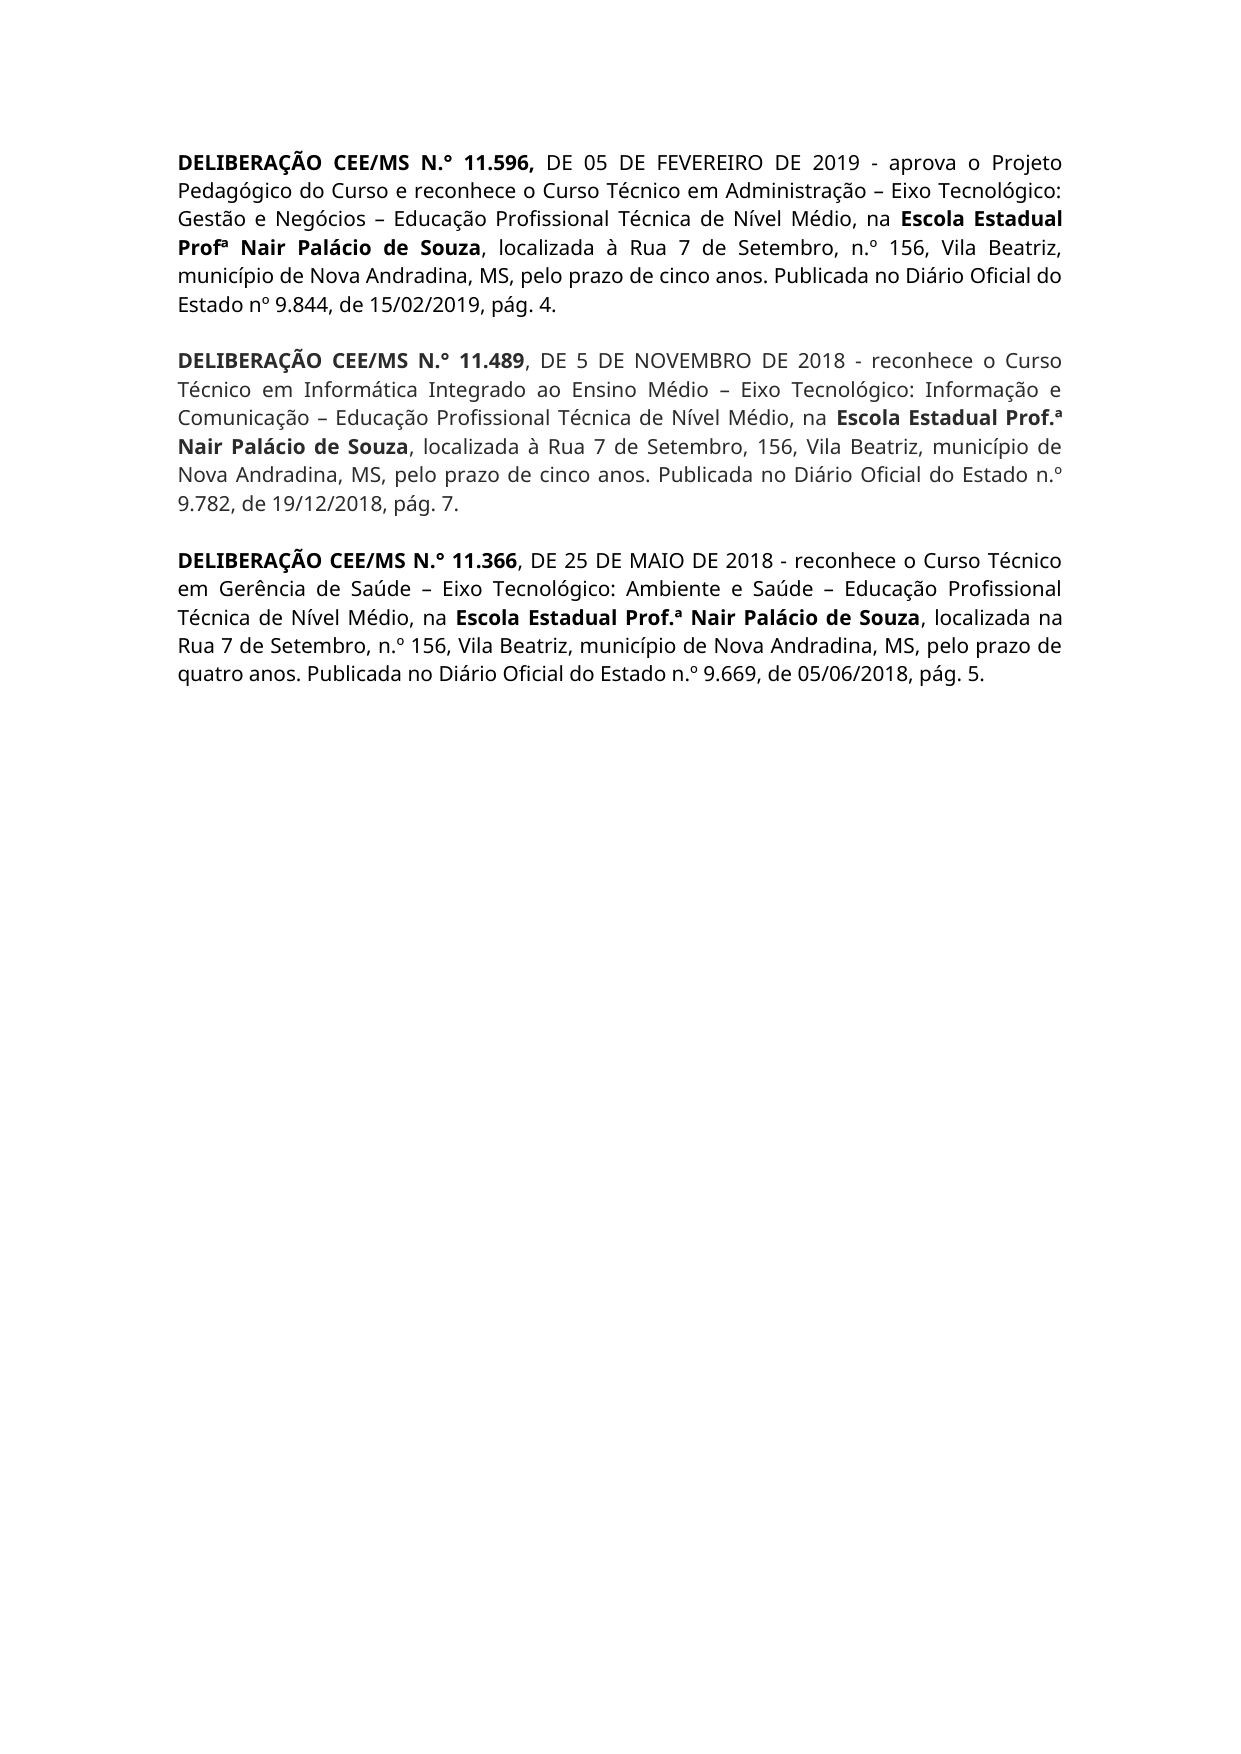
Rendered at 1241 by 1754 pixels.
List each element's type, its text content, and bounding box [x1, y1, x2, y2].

text DELIBERAÇÃO CEE/MS N.° 11.596, DE 05 DE FEVEREIRO DE 2019 - aprova o Projeto Pedagógico do Curso e reconhece o Curso Técnico em Administração – Eixo Tecnológico: Gestão e Negócios – Educação Profissional Técnica de Nível Médio, na Escola Estadual Profª Nair Palácio de Souza, localizada à Rua 7 de Setembro, n.º 156, Vila Beatriz, município de Nova Andradina, MS, pelo prazo de cinco anos. Publicada no Diário Oficial do Estado nº 9.844, de 15/02/2019, pág. 4. [177, 148, 1063, 318]
text DELIBERAÇÃO CEE/MS N.° 11.489, DE 5 DE NOVEMBRO DE 2018 - reconhece o Curso Técnico em Informática Integrado ao Ensino Médio – Eixo Tecnológico: Informação e Comunicação – Educação Profissional Técnica de Nível Médio, na Escola Estadual Prof.ª Nair Palácio de Souza, localizada à Rua 7 de Setembro, 156, Vila Beatriz, município de Nova Andradina, MS, pelo prazo de cinco anos. Publicada no Diário Oficial do Estado n.º 9.782, de 19/12/2018, pág. 7. [177, 347, 1063, 517]
text DELIBERAÇÃO CEE/MS N.° 11.366, DE 25 DE MAIO DE 2018 - reconhece o Curso Técnico em Gerência de Saúde – Eixo Tecnológico: Ambiente e Saúde – Educação Profissional Técnica de Nível Médio, na Escola Estadual Prof.ª Nair Palácio de Souza, localizada na Rua 7 de Setembro, n.º 156, Vila Beatriz, município de Nova Andradina, MS, pelo prazo de quatro anos. Publicada no Diário Oficial do Estado n.º 9.669, de 05/06/2018, pág. 5. [177, 546, 1063, 688]
